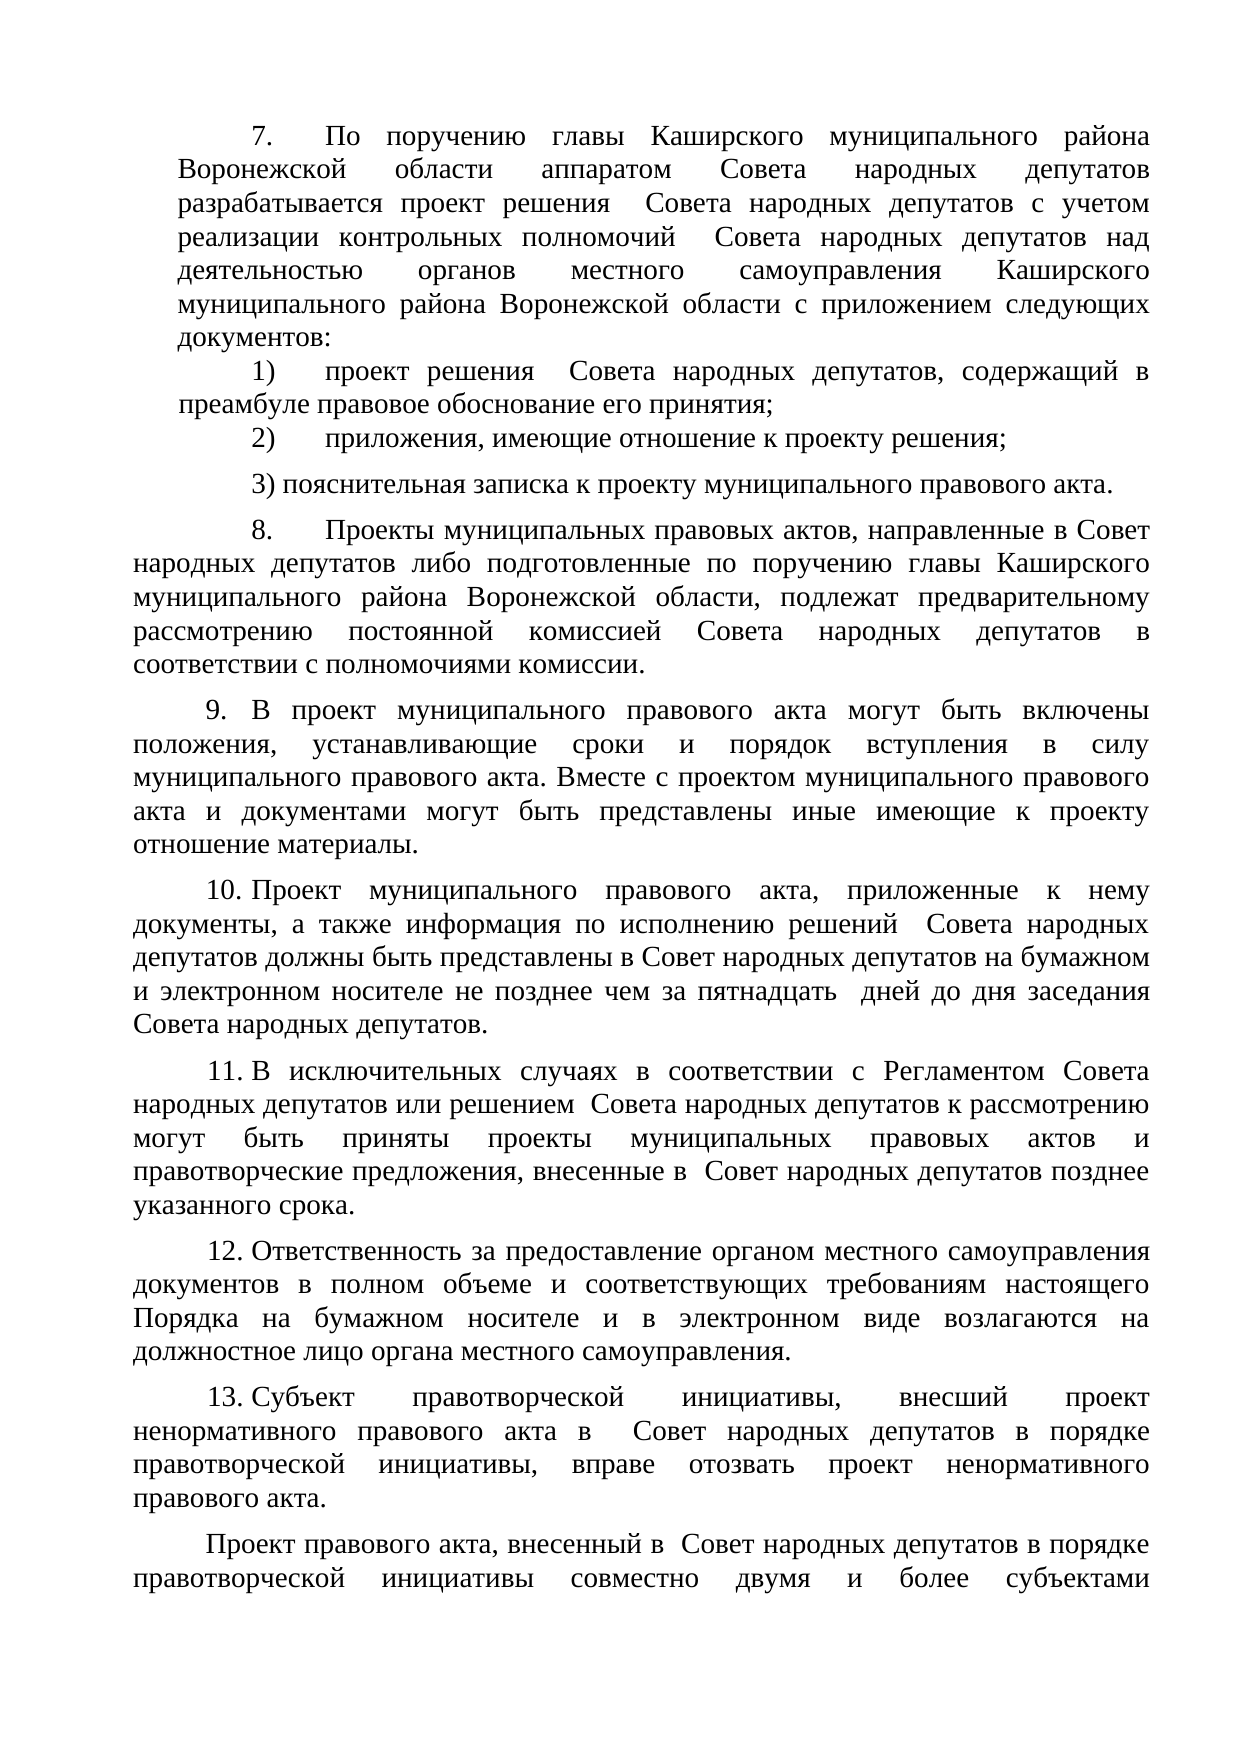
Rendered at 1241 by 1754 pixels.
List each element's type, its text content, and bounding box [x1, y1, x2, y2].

text 3) пояснительная записка к проекту муниципального правового акта. [178, 466, 1151, 499]
list В исключительных случаях в соответствии с Регламентом Совета народных депутатов или решением Совета народных депутатов к рассмотрению могут быть приняты проекты муниципальных правовых актов и правотворческие предложения, внесенные в Совет народных депутатов позднее указанного срока. [133, 1053, 1151, 1220]
list Проект муниципального правового акта, приложенные к нему документы, а также информация по исполнению решений Совета народных депутатов должны быть представлены в Совет народных депутатов на бумажном и электронном носителе не позднее чем за пятнадцать дней до дня заседания Совета народных депутатов. [133, 872, 1151, 1040]
list Проекты муниципальных правовых актов, направленные в Совет народных депутатов либо подготовленные по поручению главы Каширского муниципального района Воронежской области, подлежат предварительному рассмотрению постоянной комиссией Совета народных депутатов в соответствии с полномочиями комиссии. [133, 512, 1151, 680]
list Ответственность за предоставление органом местного самоуправления документов в полном объеме и соответствующих требованиям настоящего Порядка на бумажном носителе и в электронном виде возлагаются на должностное лицо органа местного самоуправления. [133, 1233, 1151, 1367]
list проект решения Совета народных депутатов, содержащий в преамбуле правовое обоснование его принятия; [178, 353, 1151, 420]
list Субъект правотворческой инициативы, внесший проект ненормативного правового акта в Совет народных депутатов в порядке правотворческой инициативы, вправе отозвать проект ненормативного правового акта. [133, 1379, 1151, 1514]
list В проект муниципального правового акта могут быть включены положения, устанавливающие сроки и порядок вступления в силу муниципального правового акта. Вместе с проектом муниципального правового акта и документами могут быть представлены иные имеющие к проекту отношение материалы. [133, 692, 1151, 860]
list приложения, имеющие отношение к проекту решения; [178, 420, 1151, 453]
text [133, 1526, 1151, 1593]
list По поручению главы Каширского муниципального района Воронежской области аппаратом Совета народных депутатов разрабатывается проект решения Совета народных депутатов с учетом реализации контрольных полномочий Совета народных депутатов над деятельностью органов местного самоуправления Каширского муниципального района Воронежской области с приложением следующих документов: [177, 118, 1151, 353]
